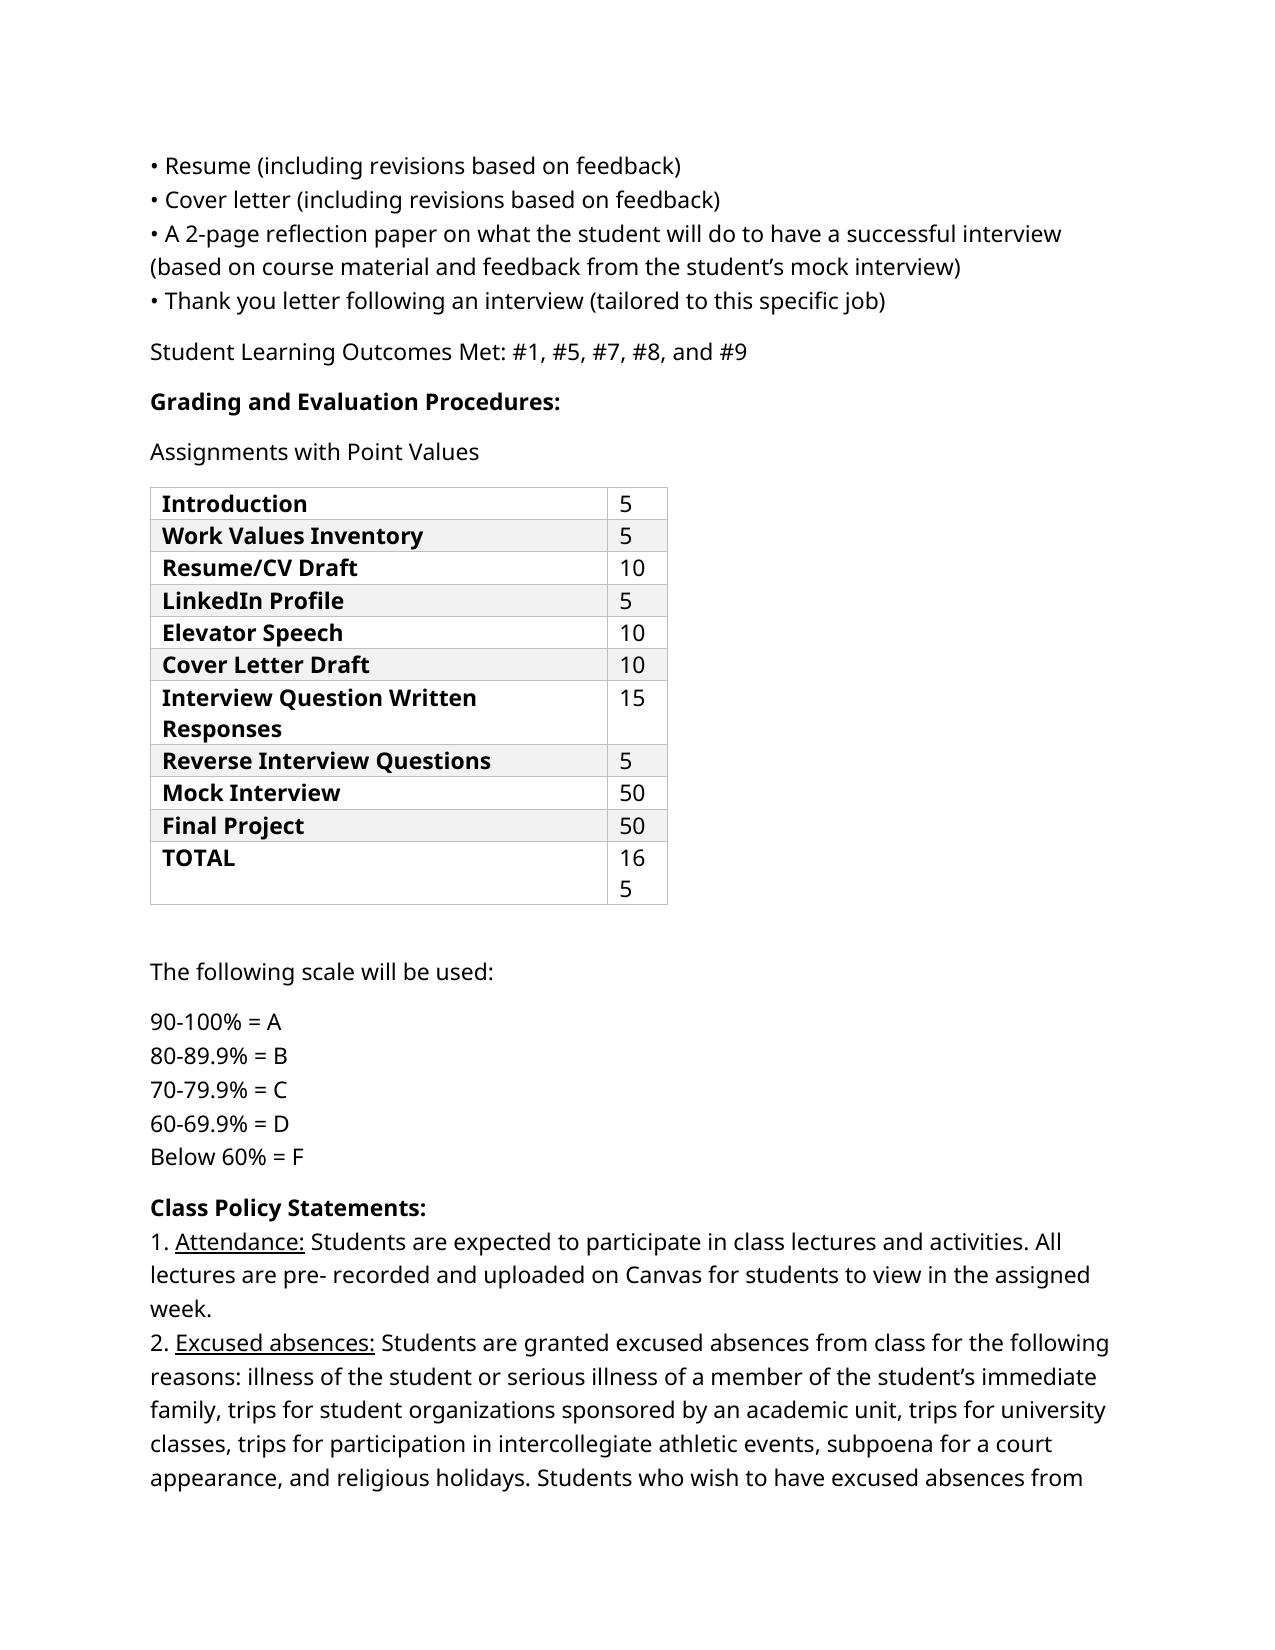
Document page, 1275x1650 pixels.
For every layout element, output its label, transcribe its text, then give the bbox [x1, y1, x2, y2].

table_cell Resume/CV Draft [151, 552, 607, 583]
table_cell Interview Question Written Responses [151, 681, 607, 744]
table_cell Final Project [151, 810, 607, 841]
table_cell TOTAL [151, 842, 607, 904]
text The following scale will be used: [150, 956, 1125, 987]
table_cell 10 [608, 552, 667, 583]
table_cell Mock Interview [151, 777, 607, 808]
text • Resume (including revisions based on feedback) • Cover letter (including revisions based on feedback) • A 2-page reflection paper on what the student will do to have a successful interview (based on course material and feedback from the student’s mock interview) • Thank you letter following an interview (tailored to this specific job) [150, 150, 1125, 316]
table_cell 5 [608, 585, 667, 616]
table_header 5 [608, 488, 667, 519]
table_cell 5 [608, 745, 667, 776]
table_cell 10 [608, 617, 667, 648]
table_cell 165 [608, 842, 667, 904]
table_cell LinkedIn Profile [151, 585, 607, 616]
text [150, 1192, 1125, 1493]
table_cell Cover Letter Draft [151, 649, 607, 680]
table_cell 15 [608, 681, 667, 744]
table_cell Work Values Inventory [151, 520, 607, 551]
table_cell 5 [608, 520, 667, 551]
text Grading and Evaluation Procedures: [150, 386, 1125, 417]
table_cell 50 [608, 810, 667, 841]
table_header Introduction [151, 488, 607, 519]
text 90-100% = A 80-89.9% = B 70-79.9% = C 60-69.9% = D Below 60% = F [150, 1006, 1125, 1172]
table_cell 50 [608, 777, 667, 808]
text Assignments with Point Values [150, 436, 1125, 467]
text Student Learning Outcomes Met: #1, #5, #7, #8, and #9 [150, 335, 1125, 367]
table_cell 10 [608, 649, 667, 680]
table_cell Reverse Interview Questions [151, 745, 607, 776]
table_cell Elevator Speech [151, 617, 607, 648]
